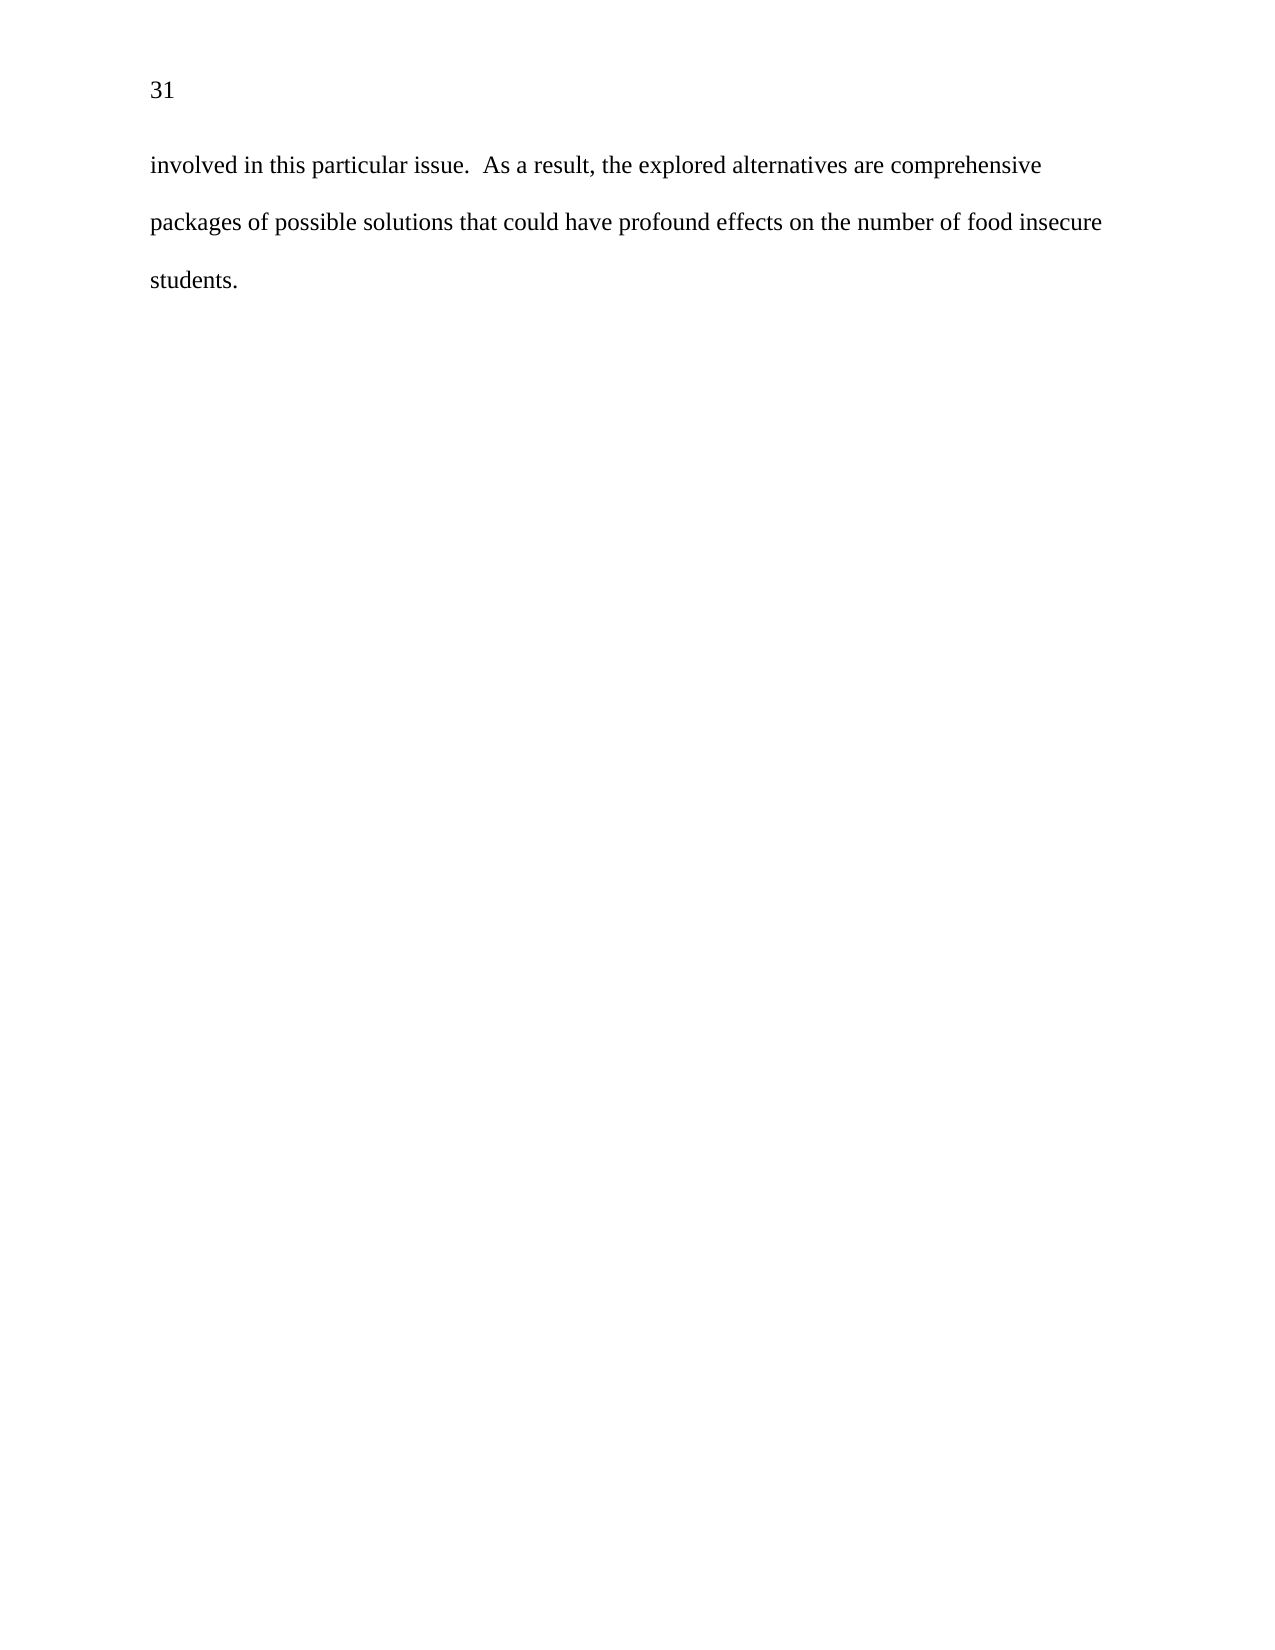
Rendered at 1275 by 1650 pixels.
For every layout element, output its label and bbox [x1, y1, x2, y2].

text [150, 150, 1125, 294]
